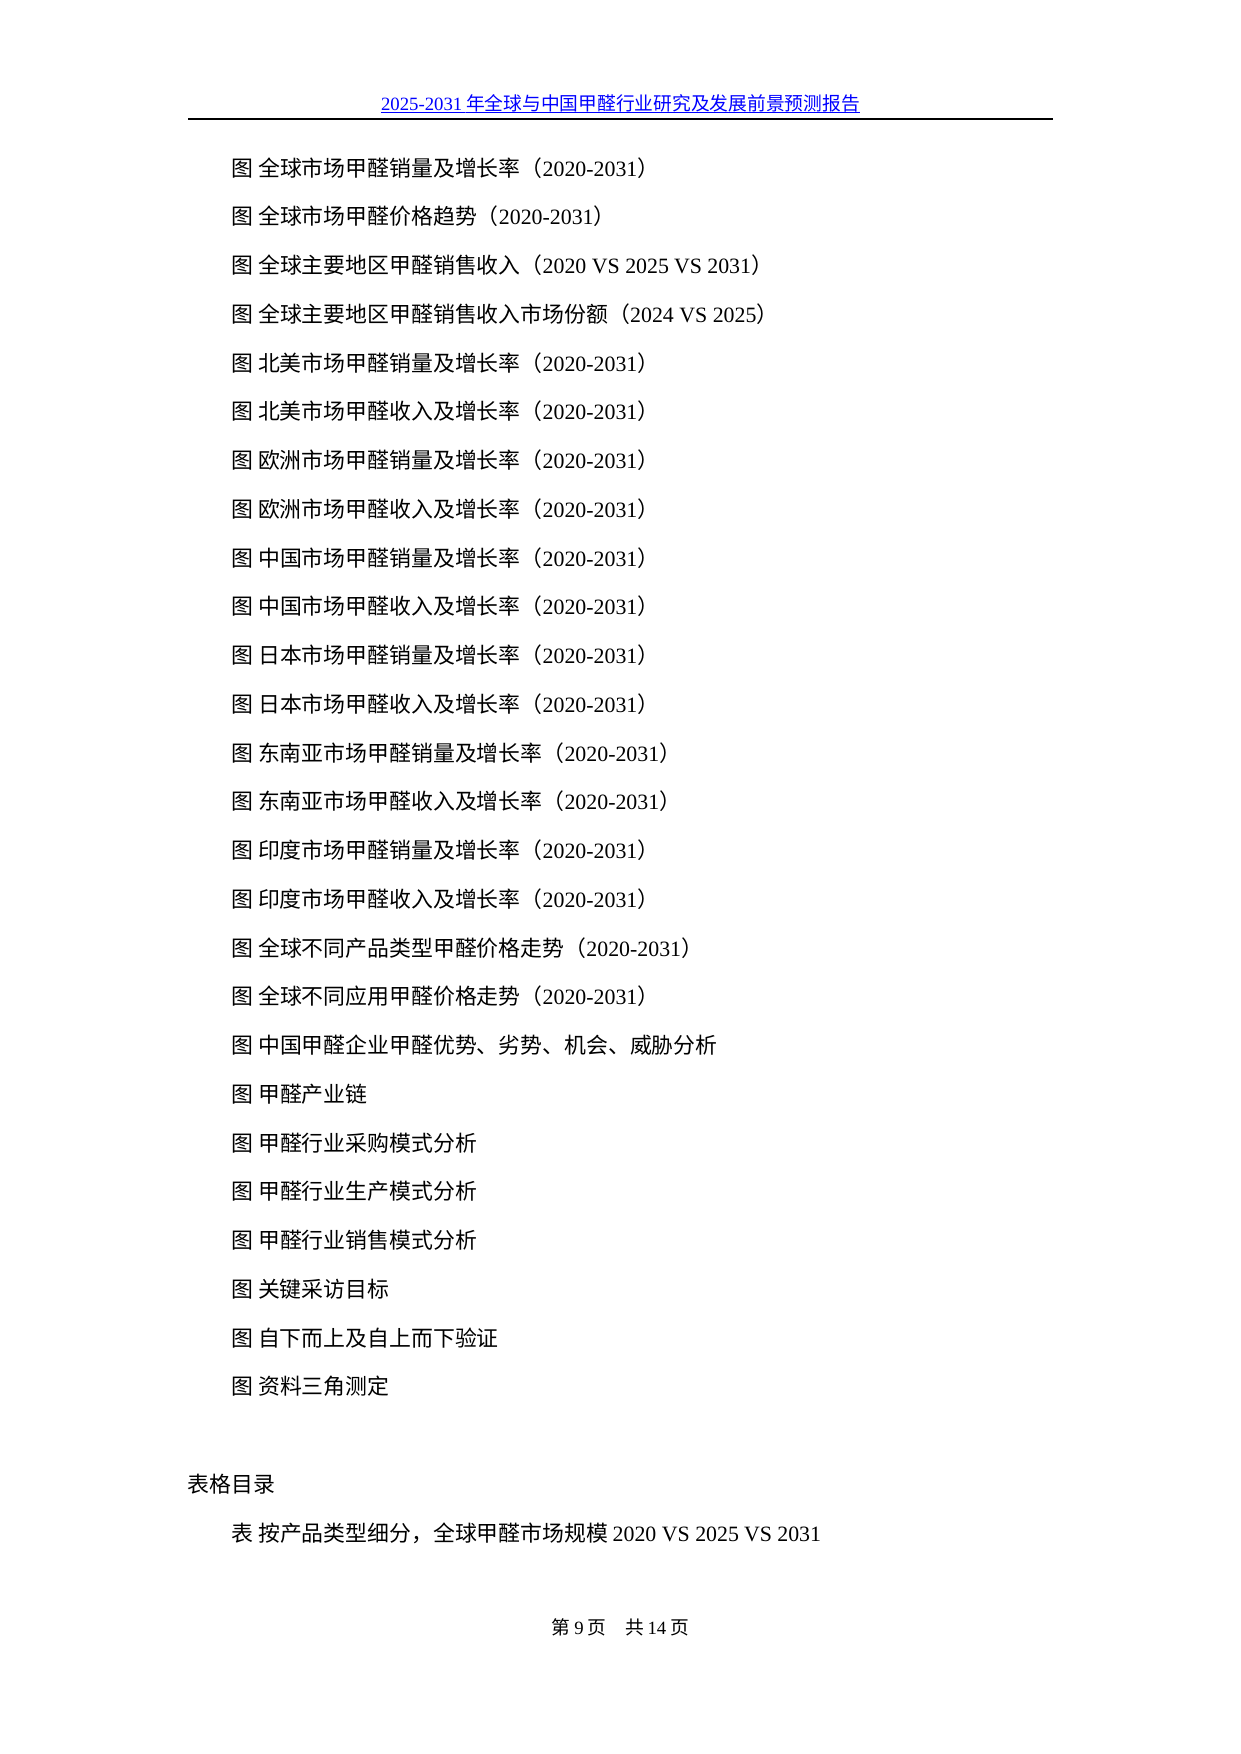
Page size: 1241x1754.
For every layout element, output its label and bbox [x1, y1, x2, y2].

text [187, 150, 1053, 1548]
